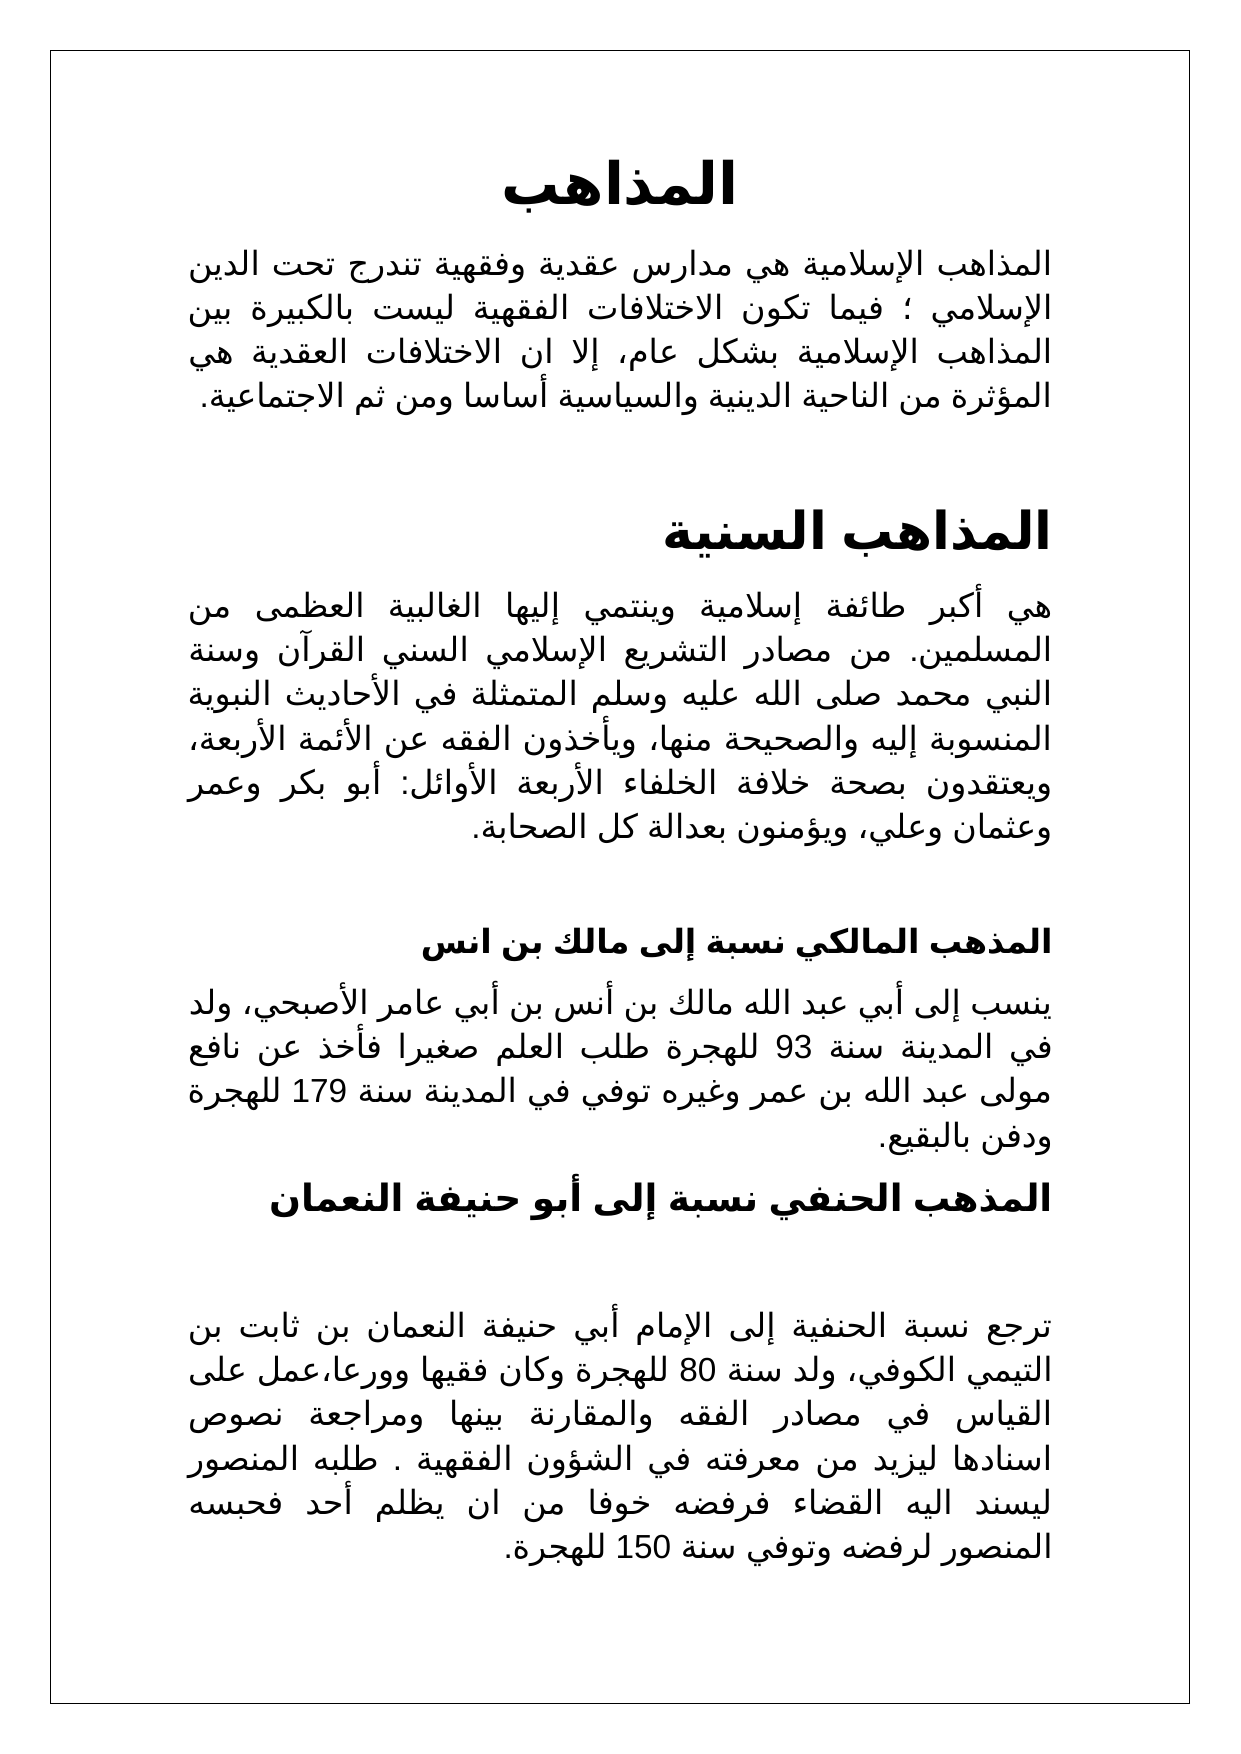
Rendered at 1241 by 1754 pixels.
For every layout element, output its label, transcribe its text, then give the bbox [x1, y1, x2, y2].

text ينسب إلى أبي عبد الله مالك بن أنس بن أبي عامر الأصبحي، ولد في المدينة سنة 93 للهجرة طلب العلم صغيرا فأخذ عن نافع مولى عبد الله بن عمر وغيره توفي في المدينة سنة 179 للهجرة ودفن بالبقيع. [187, 983, 1053, 1154]
text المذاهب الإسلامية هي مدارس عقدية وفقهية تندرج تحت الدين الإسلامي ؛ فيما تكون الاختلافات الفقهية ليست بالكبيرة بين المذاهب الإسلامية بشكل عام، إلا ان الاختلافات العقدية هي المؤثرة من الناحية الدينية والسياسية أساسا ومن ثم الاجتماعية. [187, 244, 1053, 415]
text المذاهب [187, 150, 1053, 217]
text هي أكبر طائفة إسلامية وينتمي إليها الغالبية العظمى من المسلمين. من مصادر التشريع الإسلامي السني القرآن وسنة النبي محمد صلى الله عليه وسلم المتمثلة في الأحاديث النبوية المنسوبة إليه والصحيحة منها، ويأخذون الفقه عن الأئمة الأربعة، ويعتقدون بصحة خلافة الخلفاء الأربعة الأوائل: أبو بكر وعمر وعثمان وعلي، ويؤمنون بعدالة كل الصحابة. [187, 586, 1053, 845]
text ترجع نسبة الحنفية إلى الإمام أبي حنيفة النعمان بن ثابت بن التيمي الكوفي، ولد سنة 80 للهجرة وكان فقيها وورعا،عمل على القياس في مصادر الفقه والمقارنة بينها ومراجعة نصوص اسنادها ليزيد من معرفته في الشؤون الفقهية . طلبه المنصور ليسند اليه القضاء فرفضه خوفا من ان يظلم أحد فحبسه المنصور لرفضه وتوفي سنة 150 للهجرة. [187, 1306, 1053, 1565]
text المذاهب السنية [187, 501, 1053, 560]
text المذهب الحنفي نسبة إلى أبو حنيفة النعمان [187, 1176, 1053, 1219]
text المذهب المالكي نسبة إلى مالك بن انس [187, 922, 1053, 961]
